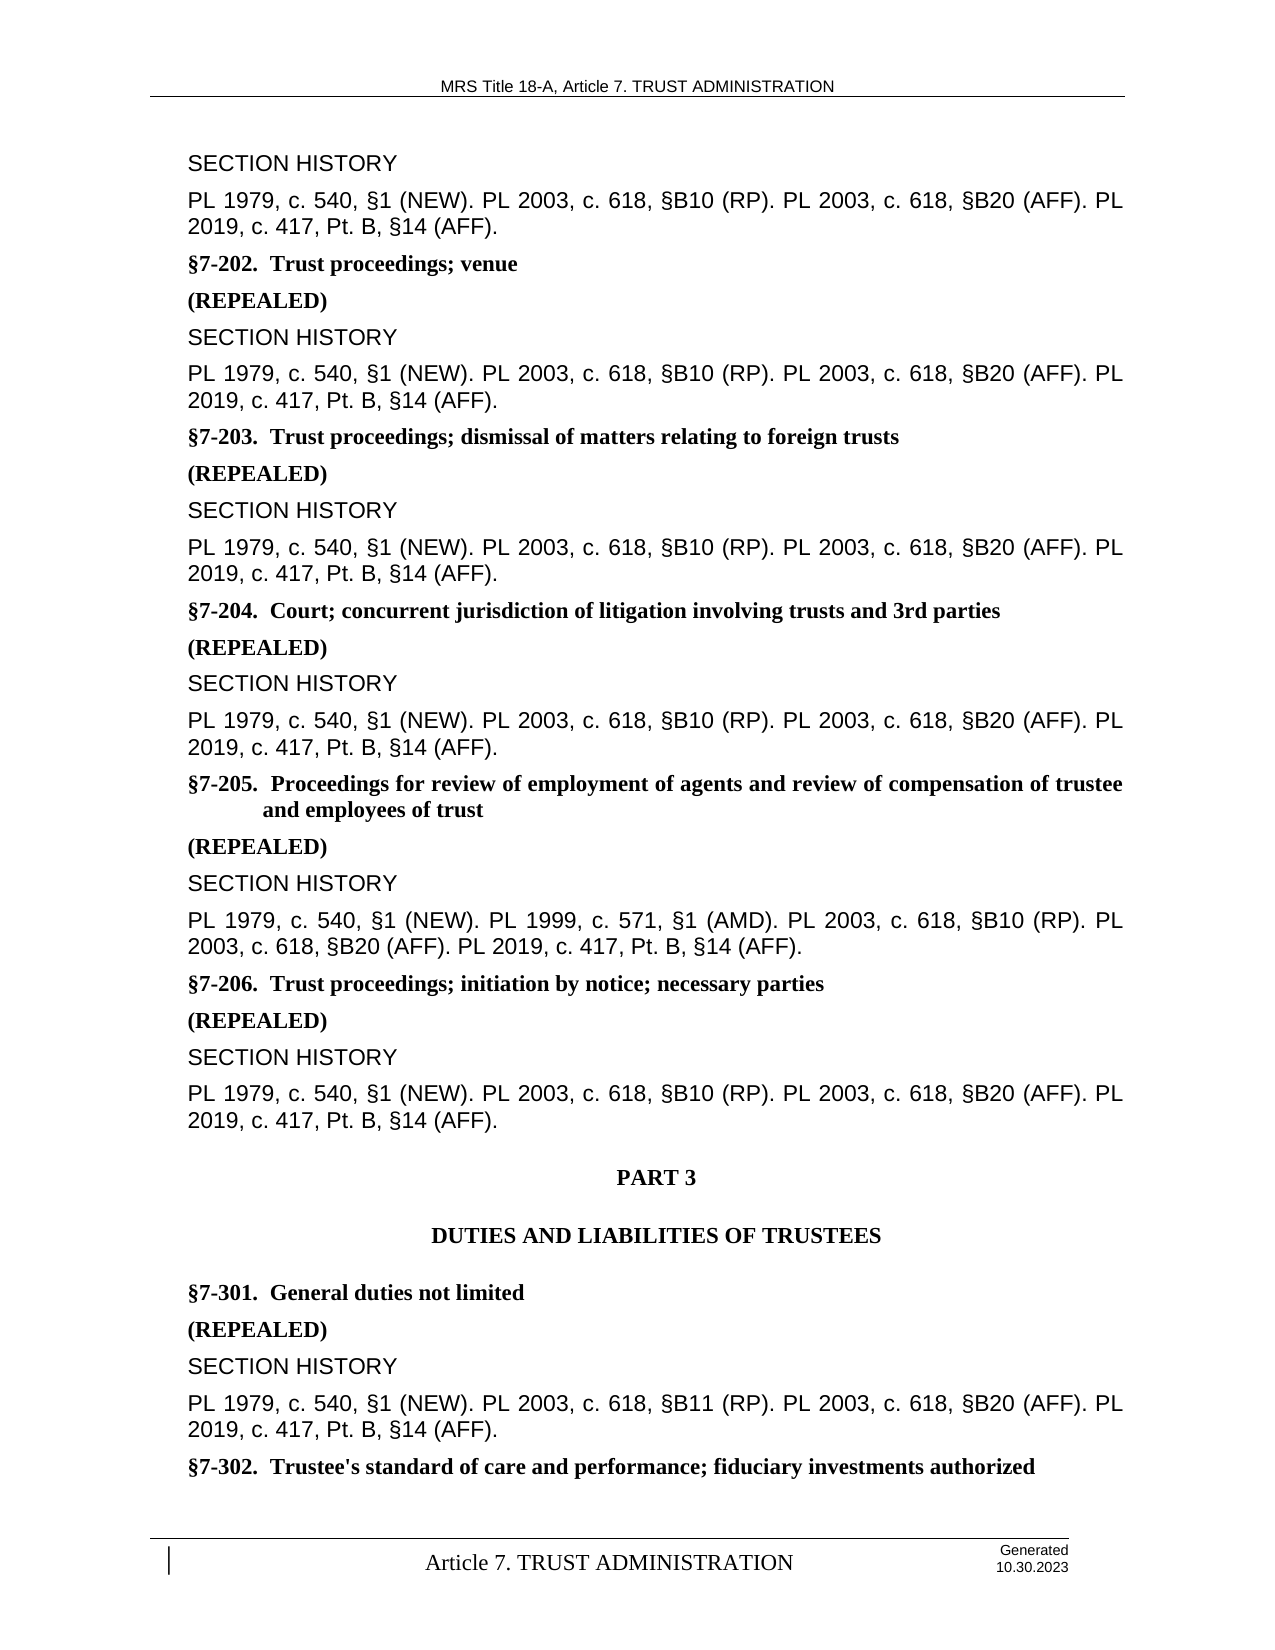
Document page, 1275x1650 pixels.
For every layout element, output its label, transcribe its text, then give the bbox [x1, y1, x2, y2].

text (REPEALED) [187, 633, 1125, 660]
text §7-202. Trust proceedings; venue [187, 250, 1125, 276]
text SECTION HISTORY [187, 670, 1125, 697]
text §7-203. Trust proceedings; dismissal of matters relating to foreign trusts [187, 423, 1125, 450]
text SECTION HISTORY [187, 497, 1125, 523]
text PL 1979, c. 540, §1 (NEW). PL 2003, c. 618, §B10 (RP). PL 2003, c. 618, §B20 (AFF). PL 2019, c. 417, Pt. B, §14 (AFF). [187, 187, 1125, 239]
text §7-302. Trustee's standard of care and performance; fiduciary investments authorized [187, 1453, 1125, 1479]
text SECTION HISTORY [187, 1353, 1125, 1379]
text (REPEALED) [187, 460, 1125, 486]
text PL 1979, c. 540, §1 (NEW). PL 1999, c. 571, §1 (AMD). PL 2003, c. 618, §B10 (RP). PL 2003, c. 618, §B20 (AFF). PL 2019, c. 417, Pt. B, §14 (AFF). [187, 907, 1125, 959]
text §7-206. Trust proceedings; initiation by notice; necessary parties [187, 970, 1125, 996]
text PL 1979, c. 540, §1 (NEW). PL 2003, c. 618, §B11 (RP). PL 2003, c. 618, §B20 (AFF). PL 2019, c. 417, Pt. B, §14 (AFF). [187, 1390, 1125, 1442]
text SECTION HISTORY [187, 150, 1125, 176]
text (REPEALED) [187, 833, 1125, 860]
text (REPEALED) [187, 1007, 1125, 1033]
text (REPEALED) [187, 287, 1125, 313]
text §7-205. Proceedings for review of employment of agents and review of compensation of trustee and employees of trust [187, 770, 1125, 823]
text PL 1979, c. 540, §1 (NEW). PL 2003, c. 618, §B10 (RP). PL 2003, c. 618, §B20 (AFF). PL 2019, c. 417, Pt. B, §14 (AFF). [187, 534, 1125, 586]
text PL 1979, c. 540, §1 (NEW). PL 2003, c. 618, §B10 (RP). PL 2003, c. 618, §B20 (AFF). PL 2019, c. 417, Pt. B, §14 (AFF). [187, 360, 1125, 413]
text §7-204. Court; concurrent jurisdiction of litigation involving trusts and 3rd parties [187, 597, 1125, 623]
text SECTION HISTORY [187, 870, 1125, 896]
text §7-301. General duties not limited [187, 1279, 1125, 1306]
text (REPEALED) [187, 1316, 1125, 1343]
text PL 1979, c. 540, §1 (NEW). PL 2003, c. 618, §B10 (RP). PL 2003, c. 618, §B20 (AFF). PL 2019, c. 417, Pt. B, §14 (AFF). [187, 1080, 1125, 1133]
text DUTIES AND LIABILITIES OF TRUSTEES [187, 1222, 1125, 1248]
text PL 1979, c. 540, §1 (NEW). PL 2003, c. 618, §B10 (RP). PL 2003, c. 618, §B20 (AFF). PL 2019, c. 417, Pt. B, §14 (AFF). [187, 707, 1125, 760]
text SECTION HISTORY [187, 1043, 1125, 1070]
text SECTION HISTORY [187, 323, 1125, 350]
text PART 3 [187, 1164, 1125, 1191]
